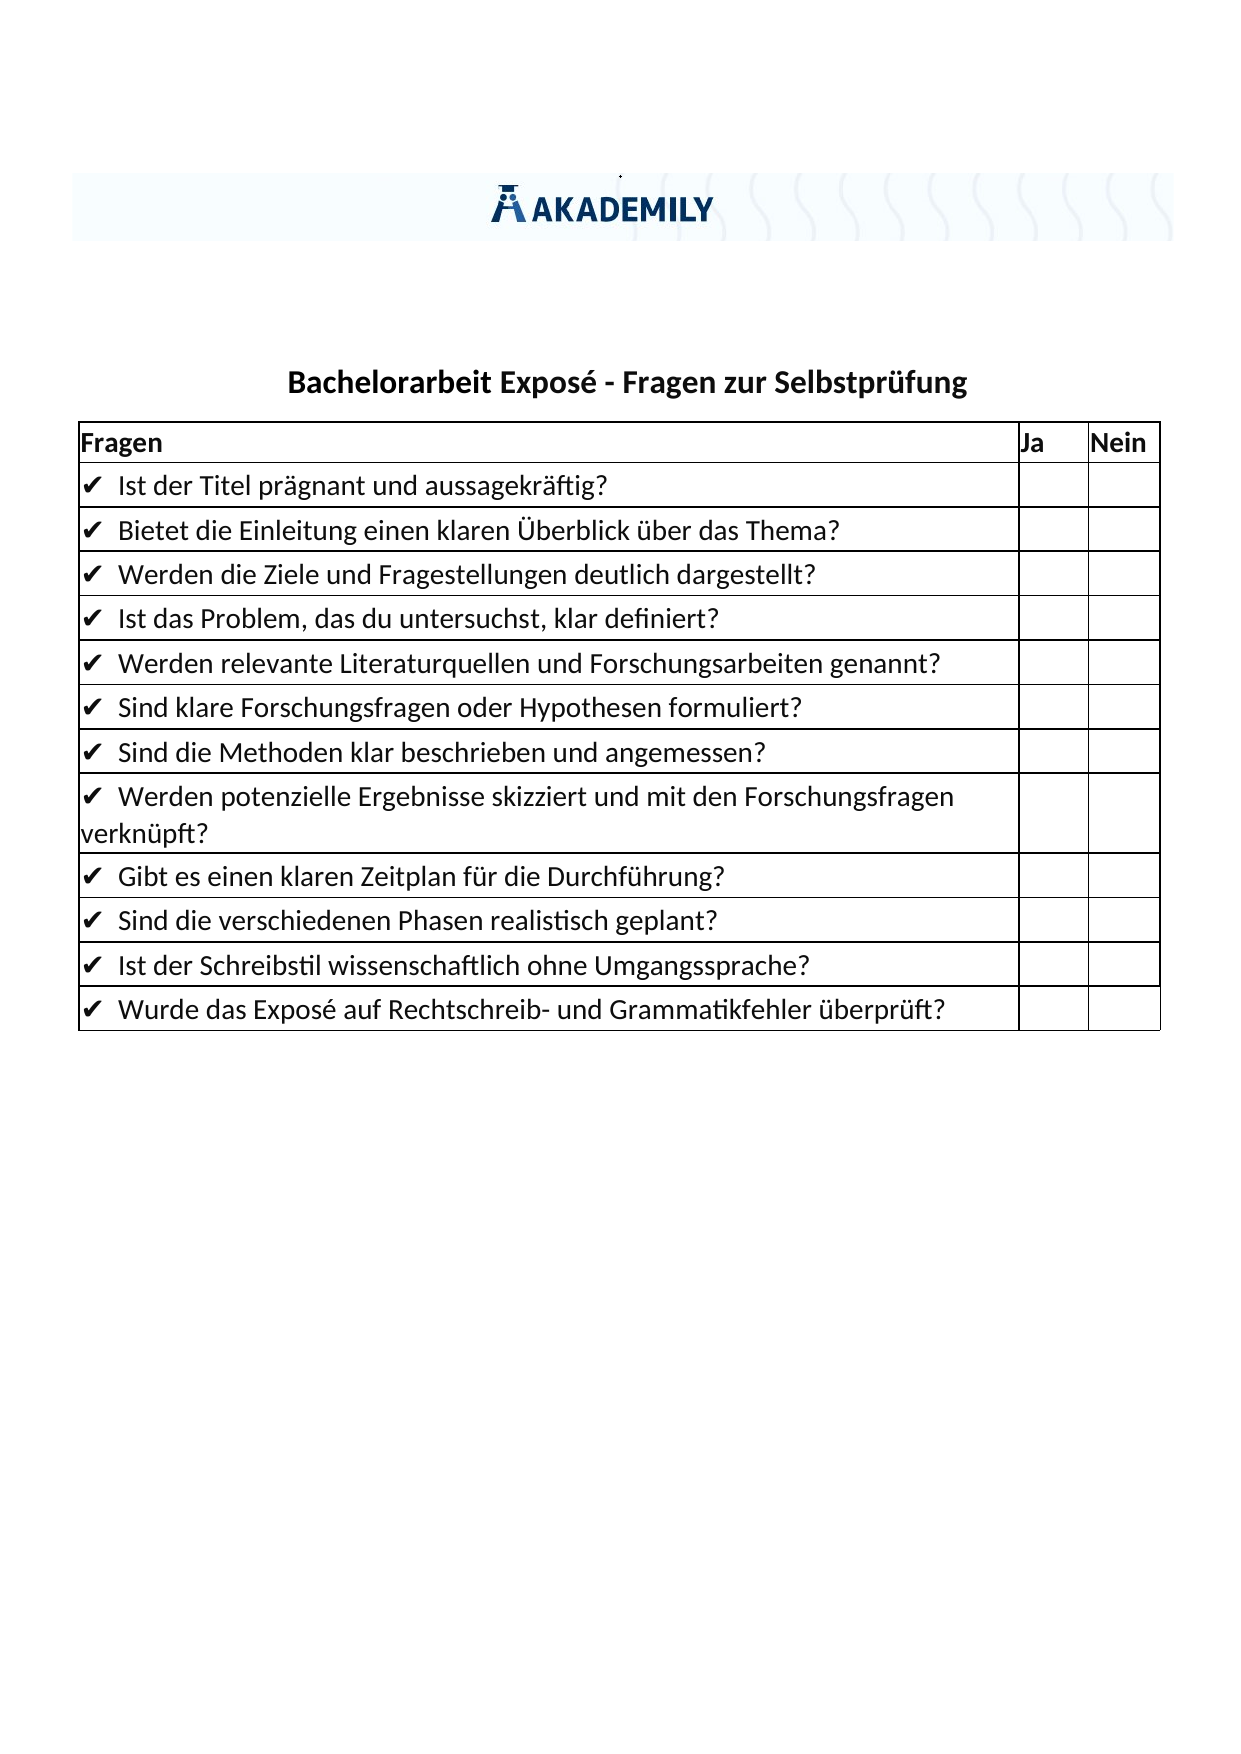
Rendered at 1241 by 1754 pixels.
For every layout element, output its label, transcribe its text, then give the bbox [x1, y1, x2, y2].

table_cell ✔️ Wurde das Exposé auf Rechtschreib- und Grammatikfehler überprüft? [80, 987, 1018, 1030]
table_cell [1089, 987, 1160, 1030]
picture [72, 173, 1174, 241]
table_cell [1020, 774, 1088, 852]
table_header Nein [1089, 423, 1159, 462]
table_cell [1089, 854, 1159, 897]
table_cell [1020, 552, 1088, 595]
table_cell [1020, 641, 1088, 683]
table_cell [1089, 774, 1159, 852]
table_cell ✔️ Sind klare Forschungsfragen oder Hypothesen formuliert? [80, 685, 1018, 728]
table_cell ✔️ Sind die verschiedenen Phasen realistisch geplant? [80, 898, 1018, 941]
table_cell [1089, 508, 1159, 550]
table_cell [1020, 987, 1088, 1030]
table_cell [1089, 730, 1159, 772]
table_header Ja [1020, 423, 1088, 462]
table_cell ✔️ Ist das Problem, das du untersuchst, klar definiert? [80, 596, 1018, 639]
text Bachelorarbeit Exposé - Fragen zur Selbstprüfung [103, 361, 1152, 401]
table_cell ✔️ Gibt es einen klaren Zeitplan für die Durchführung? [80, 854, 1018, 897]
table_cell [1020, 730, 1088, 772]
table_header Fragen [80, 423, 1018, 462]
table_cell ✔️ Bietet die Einleitung einen klaren Überblick über das Thema? [80, 508, 1018, 550]
table_cell ✔️ Sind die Methoden klar beschrieben und angemessen? [80, 730, 1018, 772]
table_cell [1020, 898, 1088, 941]
table_cell ✔️ Werden die Ziele und Fragestellungen deutlich dargestellt? [80, 552, 1018, 595]
table_cell [1089, 943, 1159, 985]
table_cell [1020, 854, 1088, 897]
table_cell [1020, 685, 1088, 728]
table_cell ✔️ Werden relevante Literaturquellen und Forschungsarbeiten genannt? [80, 641, 1018, 683]
table_cell [1089, 463, 1159, 506]
table_cell [1089, 552, 1159, 595]
table_cell [1089, 596, 1159, 639]
table_cell [1020, 508, 1088, 550]
table_cell [1020, 596, 1088, 639]
table_cell [1020, 943, 1088, 985]
table_cell ✔️ Ist der Titel prägnant und aussagekräftig? [80, 463, 1018, 506]
table_cell ✔️ Werden potenzielle Ergebnisse skizziert und mit den Forschungsfragen verknüpft? [80, 774, 1018, 852]
table_cell ✔️ Ist der Schreibstil wissenschaftlich ohne Umgangssprache? [80, 943, 1018, 985]
table_cell [1089, 685, 1159, 728]
table_cell [1089, 641, 1159, 683]
table_cell [1020, 463, 1088, 506]
table_cell [1089, 898, 1159, 941]
